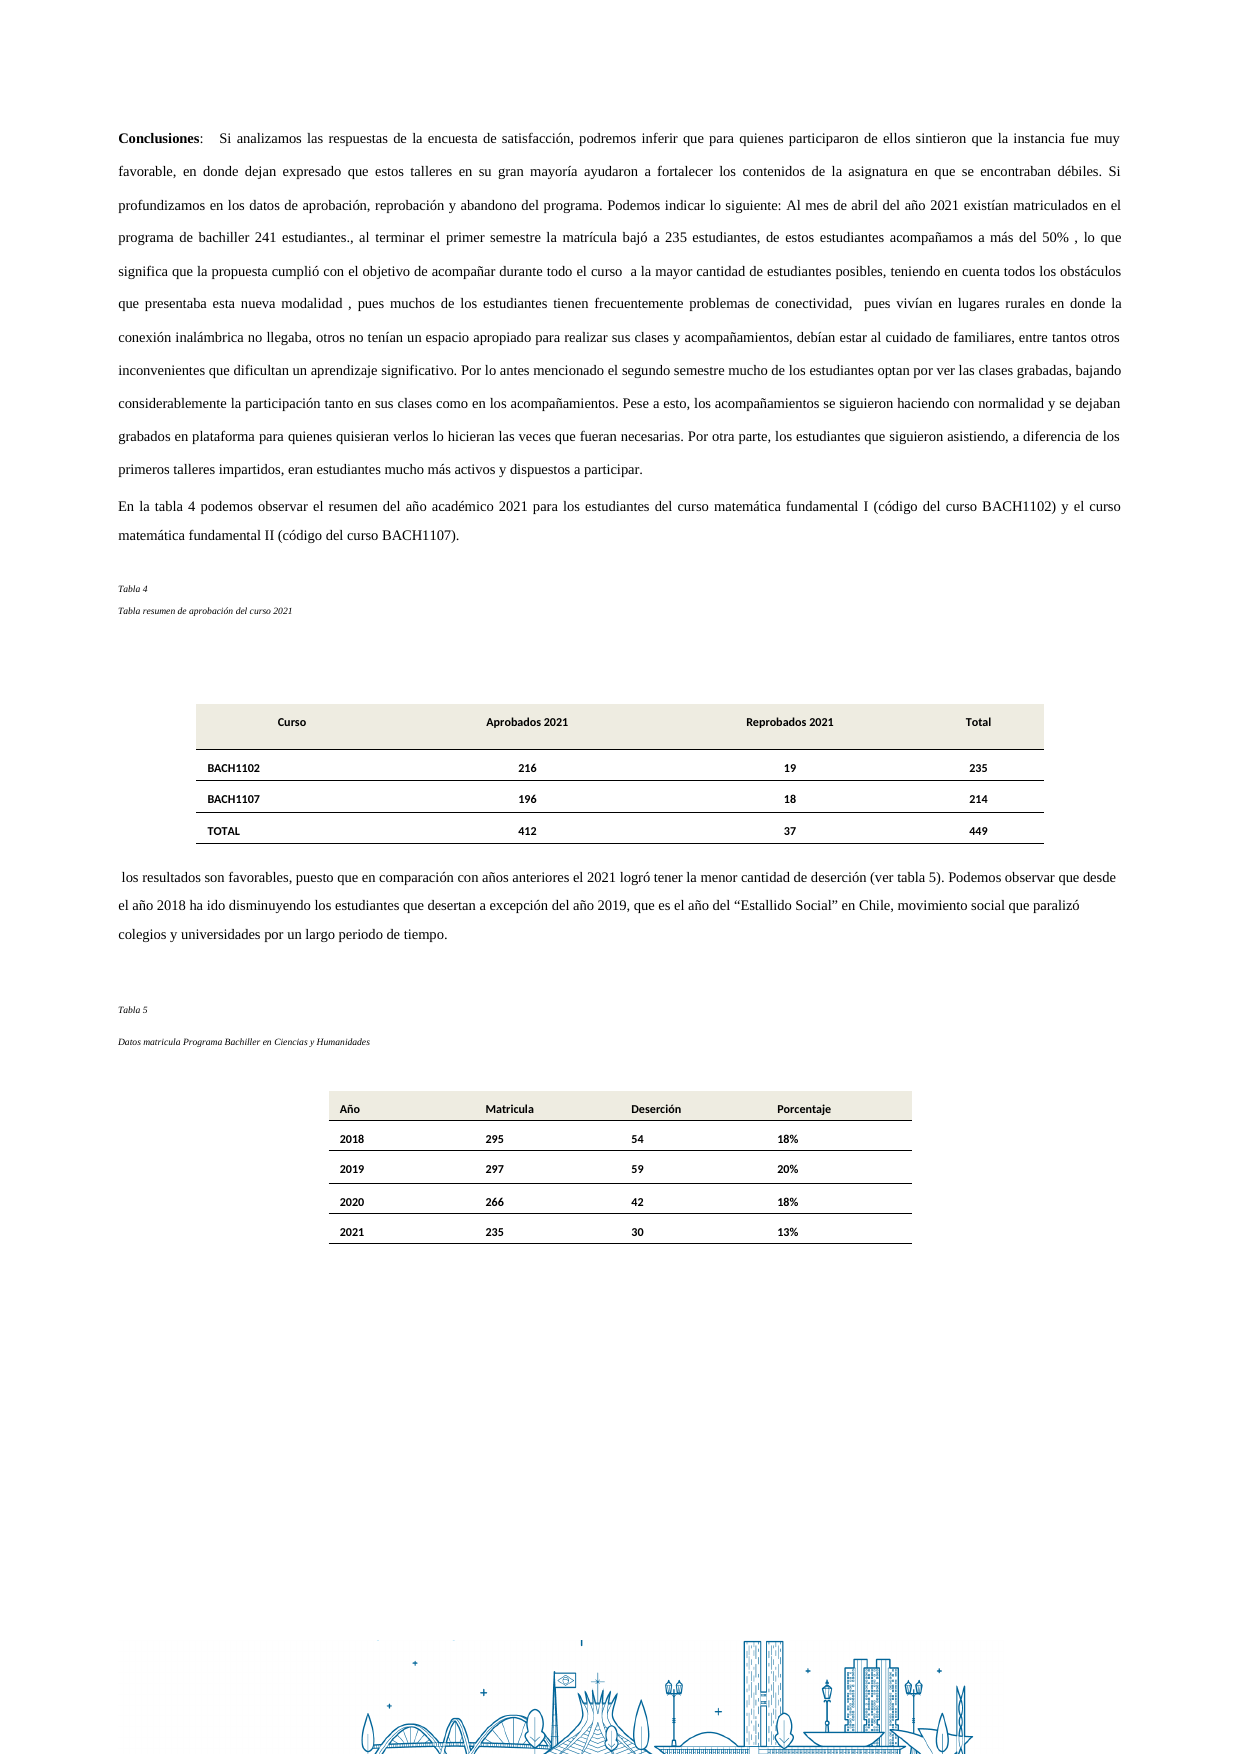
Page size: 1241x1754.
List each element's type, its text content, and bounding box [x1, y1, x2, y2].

table_cell 18 [667, 781, 913, 812]
table_header Año [329, 1091, 474, 1120]
table_header Total [913, 704, 1044, 749]
text Tabla 4 [118, 575, 1122, 594]
table_cell 196 [388, 781, 667, 812]
table_cell 2019 [329, 1151, 474, 1183]
table_cell 2021 [329, 1214, 474, 1243]
table_header Reprobados 2021 [667, 704, 913, 749]
table_header Matricula [474, 1091, 620, 1120]
table_cell BACH1107 [196, 781, 388, 812]
table_cell 54 [620, 1121, 766, 1150]
table_cell 18% [766, 1184, 912, 1213]
table_cell 13% [766, 1214, 912, 1243]
table_cell 295 [474, 1121, 620, 1150]
table_cell 235 [474, 1214, 620, 1243]
text Tabla resumen de aprobación del curso 2021 [118, 597, 1122, 617]
table_cell 412 [388, 813, 667, 843]
table_cell 18% [766, 1121, 912, 1150]
table_header Aprobados 2021 [388, 704, 667, 749]
table_cell 37 [667, 813, 913, 843]
text Tabla 5 [118, 996, 1122, 1016]
table_cell 19 [667, 750, 913, 780]
table_cell 59 [620, 1151, 766, 1183]
table_cell 30 [620, 1214, 766, 1243]
text Conclusiones: Si analizamos las respuestas de la encuesta de satisfacción, podremos inferir que para quienes participaron de ellos sintieron que la instancia fue muy favorable, en donde dejan expresado que estos talleres en su gran mayoría ayudaron a fortalecer los contenidos de la asignatura en que se encontraban débiles. Si profundizamos en los datos de aprobación, reprobación y abandono del programa. Podemos indicar lo siguiente: Al mes de abril del año 2021 existían matriculados en el programa de bachiller 241 estudiantes., al terminar el primer semestre la matrícula bajó a 235 estudiantes, de estos estudiantes acompañamos a más del 50% , lo que significa que la propuesta cumplió con el objetivo de acompañar durante todo el curso a la mayor cantidad de estudiantes posibles, teniendo en cuenta todos los obstáculos que presentaba esta nueva modalidad , pues muchos de los estudiantes tienen frecuentemente problemas de conectividad, pues vivían en lugares rurales en donde la conexión inalámbrica no llegaba, otros no tenían un espacio apropiado para realizar sus clases y acompañamientos, debían estar al cuidado de familiares, entre tantos otros inconvenientes que dificultan un aprendizaje significativo. Por lo antes mencionado el segundo semestre mucho de los estudiantes optan por ver las clases grabadas, bajando considerablemente la participación tanto en sus clases como en los acompañamientos. Pese a esto, los acompañamientos se siguieron haciendo con normalidad y se dejaban grabados en plataforma para quienes quisieran verlos lo hicieran las veces que fueran necesarias. Por otra parte, los estudiantes que siguieron asistiendo, a diferencia de los primeros talleres impartidos, eran estudiantes mucho más activos y dispuestos a participar. [118, 118, 1122, 477]
text Datos matricula Programa Bachiller en Ciencias y Humanidades [118, 1028, 1122, 1047]
table_cell 214 [913, 781, 1044, 812]
table_cell 42 [620, 1184, 766, 1213]
table_cell 216 [388, 750, 667, 780]
table_cell TOTAL [196, 813, 388, 843]
table_cell 20% [766, 1151, 912, 1183]
table_cell 266 [474, 1184, 620, 1213]
picture [118, 1640, 1004, 1754]
table_cell BACH1102 [196, 750, 388, 780]
table_cell 449 [913, 813, 1044, 843]
table_header Porcentaje [766, 1091, 912, 1120]
table_cell 2020 [329, 1184, 474, 1213]
text En la tabla 4 podemos observar el resumen del año académico 2021 para los estudiantes del curso matemática fundamental I (código del curso BACH1102) y el curso matemática fundamental II (código del curso BACH1107). [118, 486, 1122, 543]
table_header Curso [196, 704, 388, 749]
text los resultados son favorables, puesto que en comparación con años anteriores el 2021 logró tener la menor cantidad de deserción (ver tabla 5). Podemos observar que desde el año 2018 ha ido disminuyendo los estudiantes que desertan a excepción del año 2019, que es el año del “Estallido Social” en Chile, movimiento social que paralizó colegios y universidades por un largo periodo de tiempo. [118, 856, 1122, 943]
table_header Deserción [620, 1091, 766, 1120]
table_cell 297 [474, 1151, 620, 1183]
table_cell 235 [913, 750, 1044, 780]
table_cell 2018 [329, 1121, 474, 1150]
